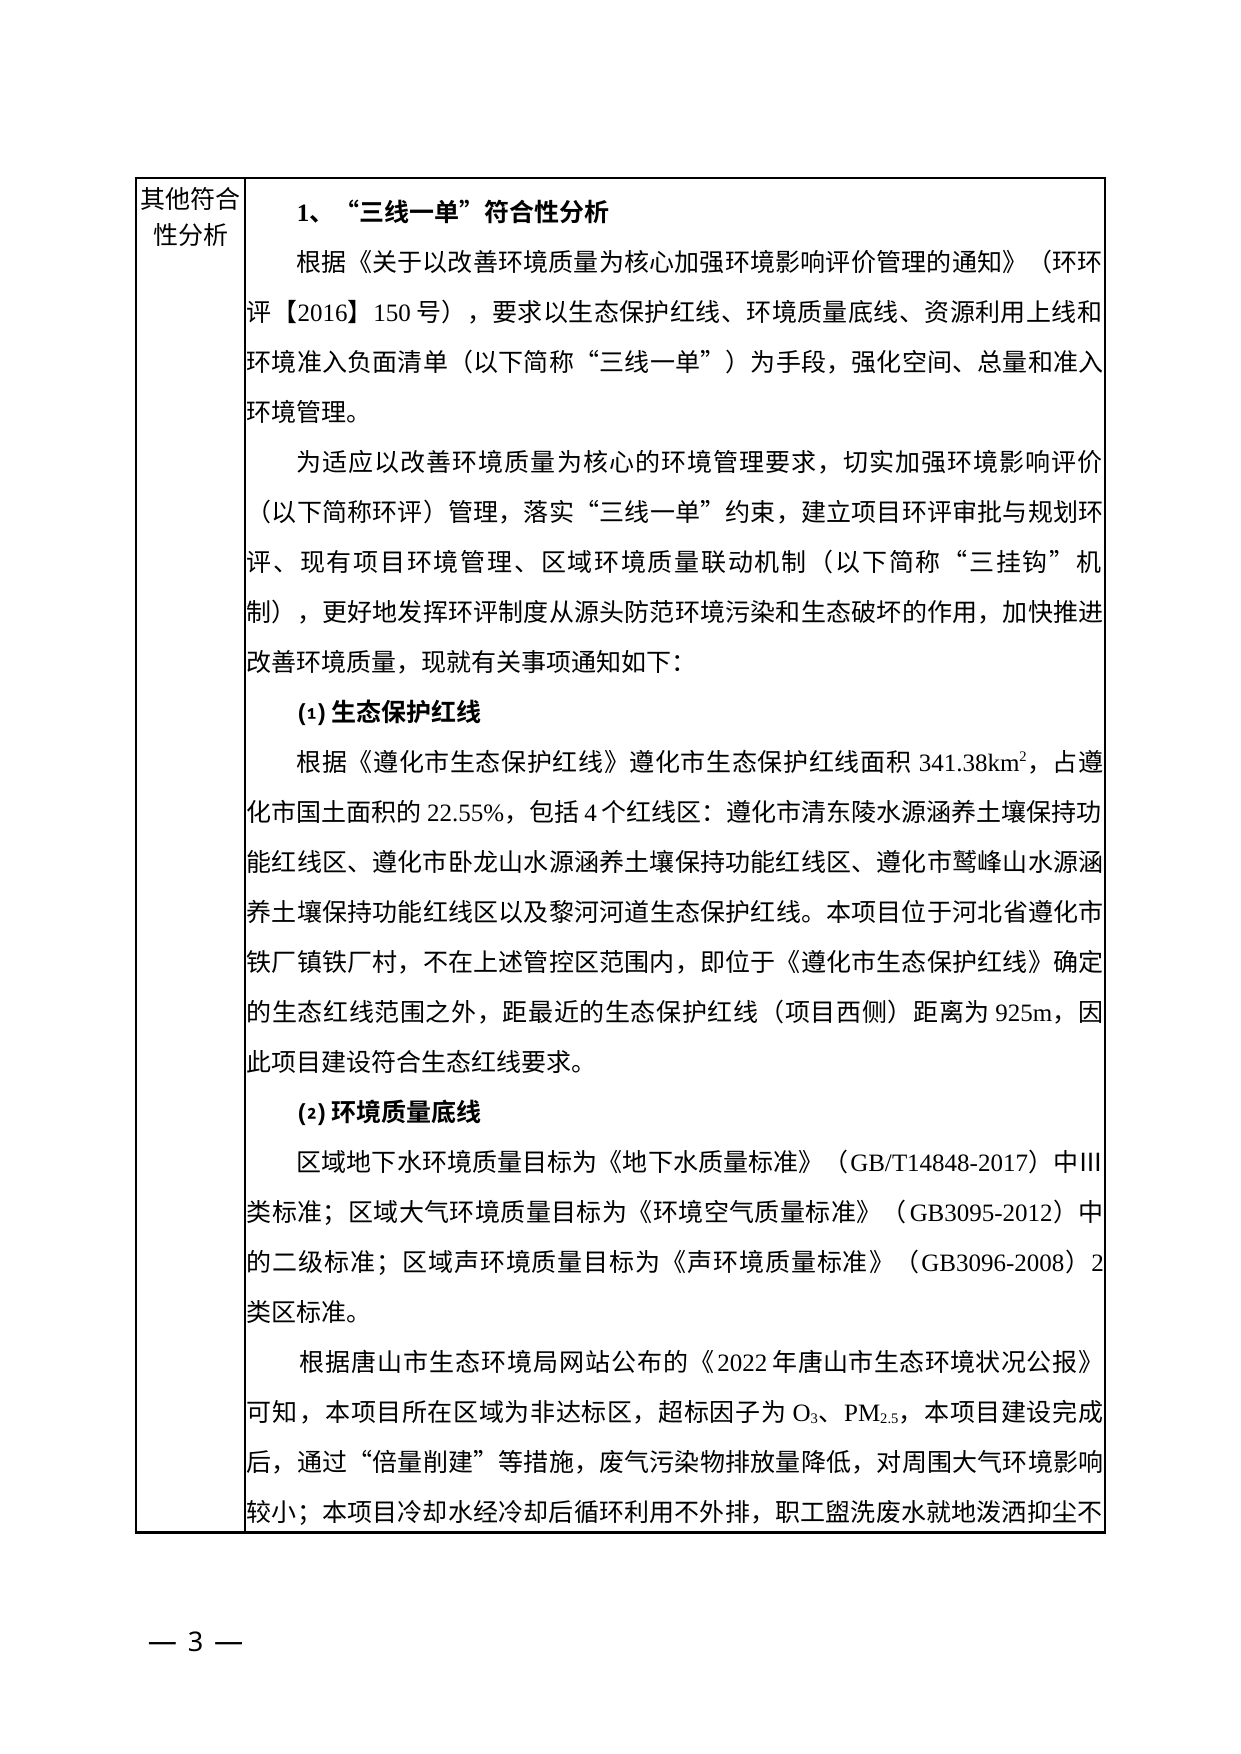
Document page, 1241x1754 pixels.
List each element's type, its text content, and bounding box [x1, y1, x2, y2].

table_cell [246, 179, 1104, 1531]
table_cell 其他符合性分析 [137, 179, 244, 1531]
